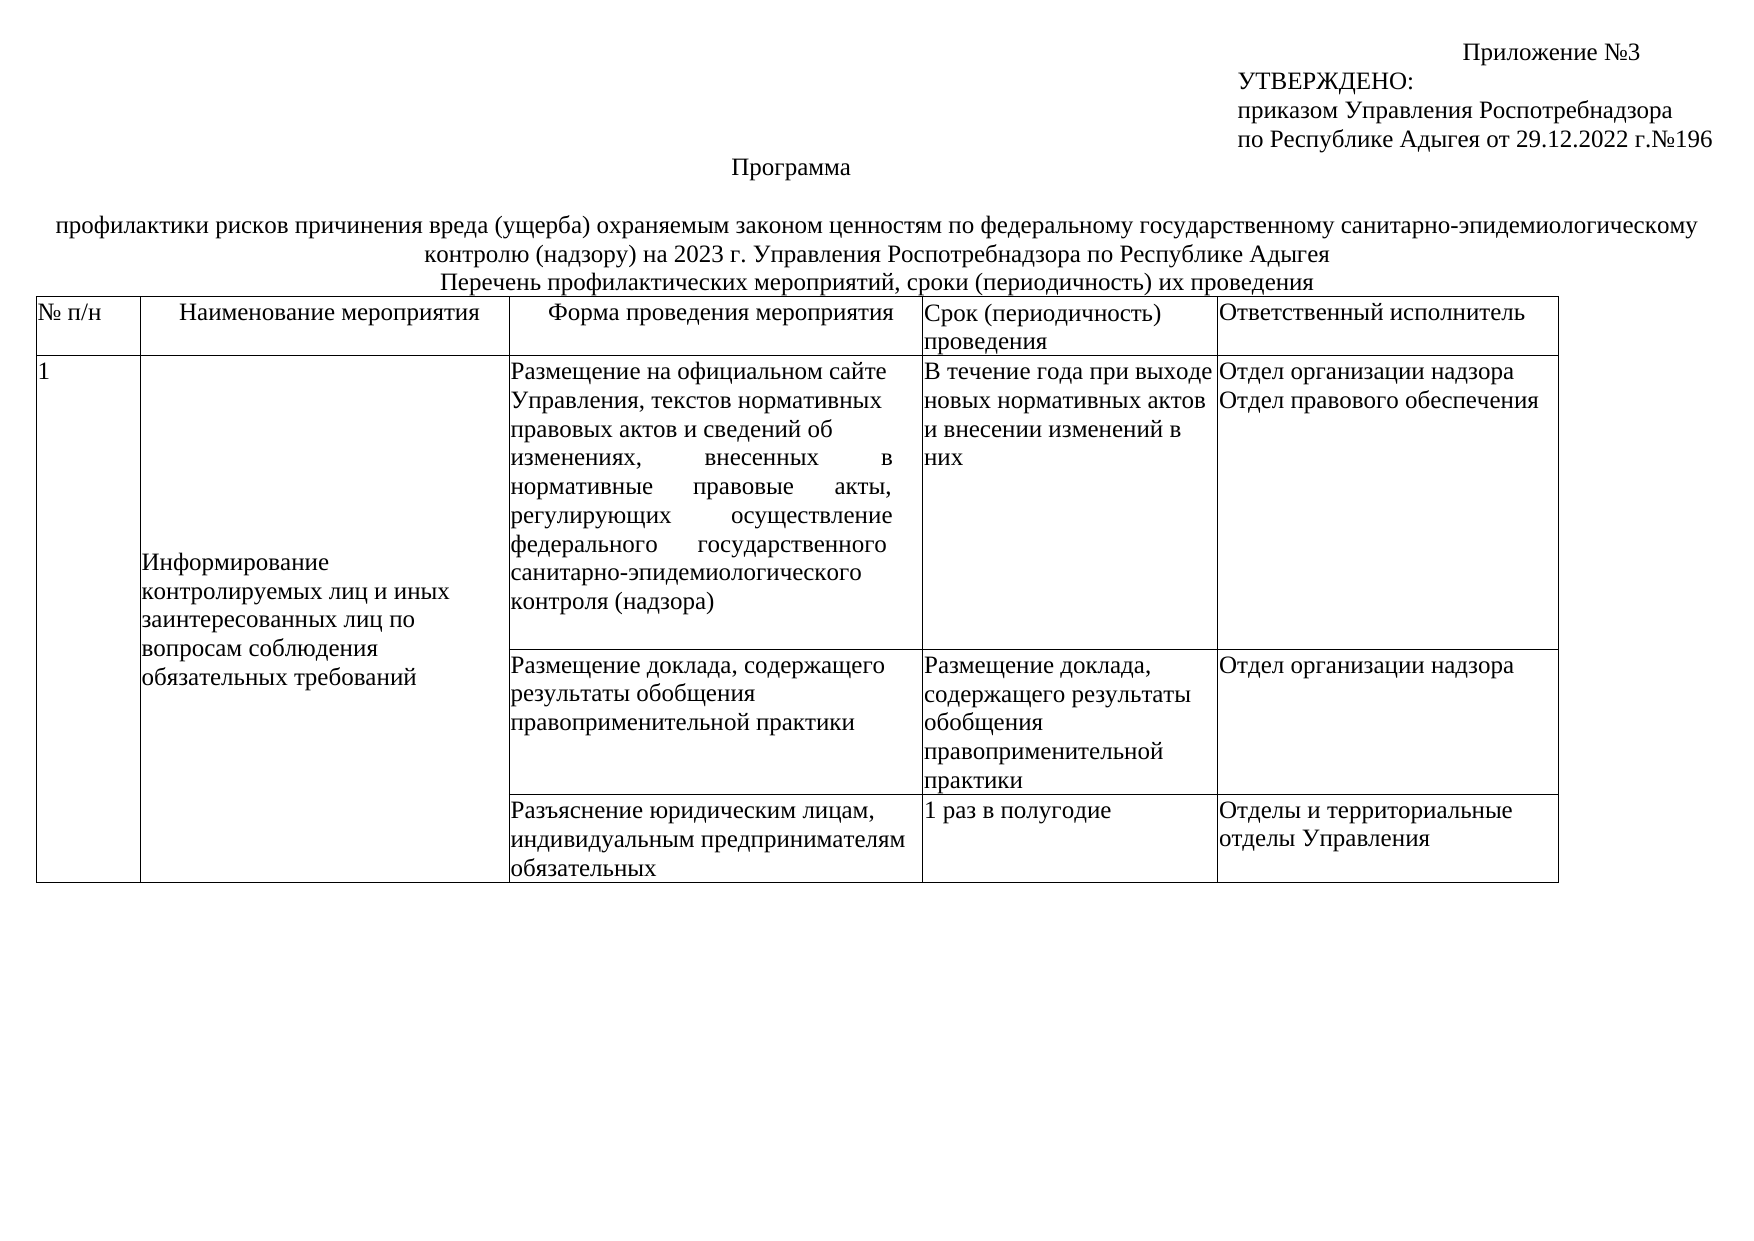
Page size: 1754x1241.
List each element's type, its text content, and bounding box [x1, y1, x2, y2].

table_cell Размещение на официальном сайте Управления, текстов нормативных правовых актов и сведений об изменениях, внесенных в нормативные правовые акты, регулирующих осуществление федерального государственного санитарно-эпидемиологического контроля (надзора) [510, 356, 922, 649]
table_header Наименование мероприятия [141, 297, 509, 355]
table_cell Отдел организации надзора Отдел правового обеспечения [1218, 356, 1558, 649]
table_cell Размещение доклада, содержащего результаты обобщения правоприменительной практики [923, 650, 1217, 794]
text УТВЕРЖДЕНО: [37, 66, 1716, 95]
table_header Ответственный исполнитель [1218, 297, 1558, 355]
text по Республике Адыгея от 29.12.2022 г.№196 [37, 124, 1716, 152]
text Программа [37, 152, 1716, 181]
text Приложение №3 [37, 37, 1716, 66]
text профилактики рисков причинения вреда (ущерба) охраняемым законом ценностям по федеральному государственному санитарно-эпидемиологическому контролю (надзору) на 2023 г. Управления Роспотребнадзора по Республике Адыгея [37, 210, 1716, 267]
text приказом Управления Роспотребнадзора [37, 95, 1716, 124]
table_header № п/н [37, 297, 140, 355]
table_cell 1 [37, 356, 140, 882]
table_cell Отделы и территориальные отделы Управления [1218, 795, 1558, 882]
table_header Форма проведения мероприятия [510, 297, 922, 355]
table_header Срок (периодичность) проведения [923, 297, 1217, 355]
table_cell Отдел организации надзора [1218, 650, 1558, 794]
text Перечень профилактических мероприятий, сроки (периодичность) их проведения [37, 267, 1716, 296]
table_cell В течение года при выходе новых нормативных актов и внесении изменений в них [923, 356, 1217, 649]
table_cell 1 раз в полугодие [923, 795, 1217, 882]
table_cell Информирование контролируемых лиц и иных заинтересованных лиц по вопросам соблюдения обязательных требований [141, 356, 509, 882]
table_cell Размещение доклада, содержащего результаты обобщения правоприменительной практики [510, 650, 922, 794]
table_cell Разъяснение юридическим лицам, индивидуальным предпринимателям обязательных [510, 795, 922, 882]
